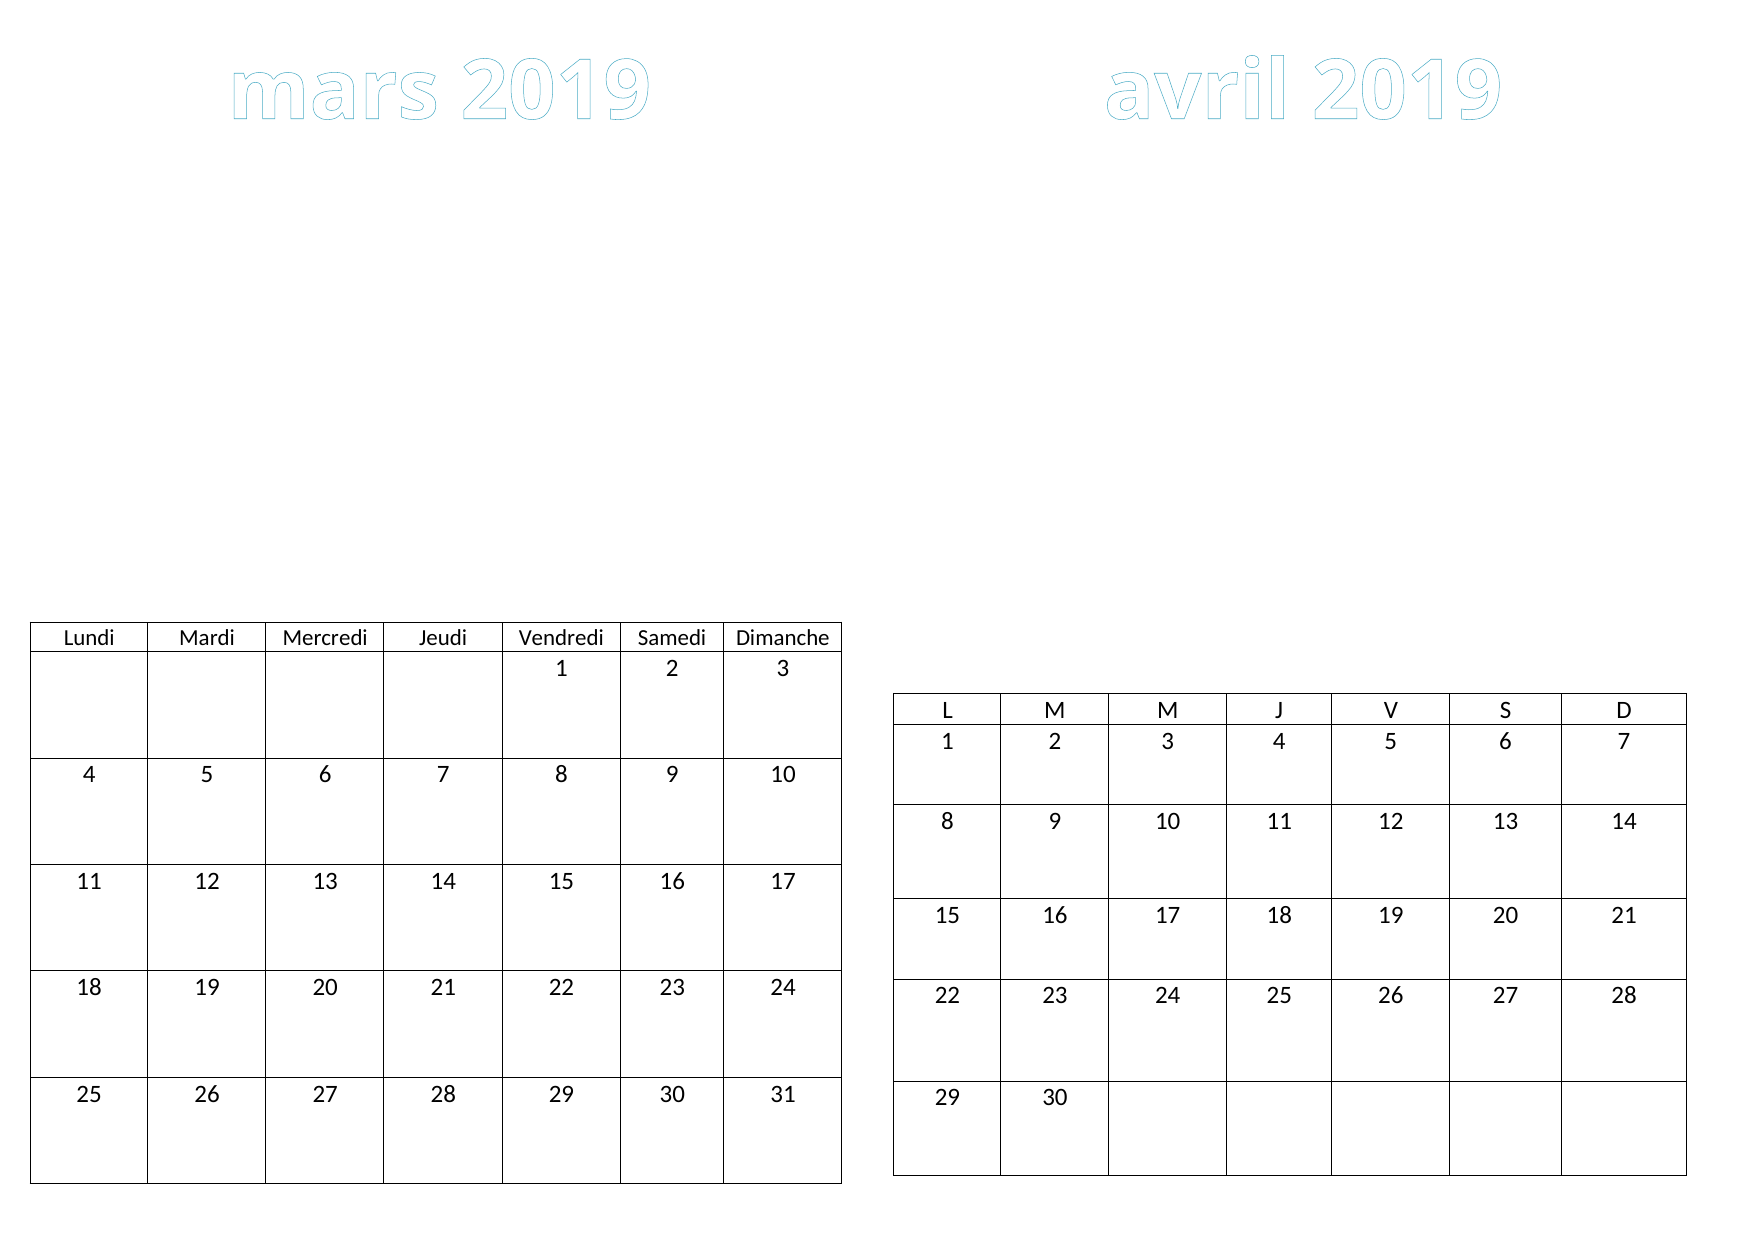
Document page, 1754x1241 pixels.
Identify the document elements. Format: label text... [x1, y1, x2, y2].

table_cell 15 [503, 865, 620, 970]
table_cell 16 [621, 865, 723, 970]
table_cell 25 [31, 1078, 147, 1183]
table_cell 31 [724, 1078, 841, 1183]
table_header S [1450, 694, 1561, 724]
table_header L [894, 694, 1000, 724]
table_cell 22 [503, 971, 620, 1077]
table_cell 21 [1562, 899, 1686, 978]
table_header J [1227, 694, 1331, 724]
text avril 2019 [893, 29, 1713, 143]
table_header D [1562, 694, 1686, 724]
table_cell 23 [1001, 980, 1108, 1081]
table_cell 30 [621, 1078, 723, 1183]
table_header Vendredi [503, 623, 620, 651]
table_cell 10 [724, 759, 841, 864]
table_cell 4 [1227, 725, 1331, 804]
table_cell 23 [621, 971, 723, 1077]
table_cell 19 [1332, 899, 1449, 978]
text mars 2019 [29, 29, 849, 143]
table_cell 7 [1562, 725, 1686, 804]
table_cell 8 [894, 805, 1000, 898]
table_cell 30 [1001, 1082, 1108, 1175]
table_cell 9 [1001, 805, 1108, 898]
table_cell 20 [266, 971, 383, 1077]
table_cell 7 [384, 759, 502, 864]
table_cell 16 [1001, 899, 1108, 978]
table_cell 5 [148, 759, 265, 864]
table_cell 27 [1450, 980, 1561, 1081]
table_cell 24 [724, 971, 841, 1077]
table_cell 12 [148, 865, 265, 970]
table_cell 26 [148, 1078, 265, 1183]
table_cell 6 [1450, 725, 1561, 804]
table_cell [1562, 1082, 1686, 1175]
table_cell 12 [1332, 805, 1449, 898]
table_cell 17 [724, 865, 841, 970]
table_header Samedi [621, 623, 723, 651]
table_cell 14 [1562, 805, 1686, 898]
table_header V [1332, 694, 1449, 724]
table_header Mercredi [266, 623, 383, 651]
table_cell 2 [1001, 725, 1108, 804]
table_cell 18 [1227, 899, 1331, 978]
table_cell [1450, 1082, 1561, 1175]
table_cell 18 [31, 971, 147, 1077]
table_cell 28 [1562, 980, 1686, 1081]
table_cell 21 [384, 971, 502, 1077]
table_cell 28 [384, 1078, 502, 1183]
table_cell 2 [621, 652, 723, 758]
table_cell 3 [724, 652, 841, 758]
table_header Jeudi [384, 623, 502, 651]
table_cell 26 [1332, 980, 1449, 1081]
table_cell 6 [266, 759, 383, 864]
table_cell 5 [1332, 725, 1449, 804]
table_cell [266, 652, 383, 758]
table_cell 9 [621, 759, 723, 864]
table_cell 14 [384, 865, 502, 970]
table_cell 11 [31, 865, 147, 970]
table_header Lundi [31, 623, 147, 651]
table_cell 13 [266, 865, 383, 970]
table_cell [1227, 1082, 1331, 1175]
table_cell 11 [1227, 805, 1331, 898]
table_cell 29 [503, 1078, 620, 1183]
table_header M [1001, 694, 1108, 724]
table_cell [148, 652, 265, 758]
table_cell 25 [1227, 980, 1331, 1081]
table_cell 8 [503, 759, 620, 864]
table_cell 17 [1109, 899, 1226, 978]
table_cell 22 [894, 980, 1000, 1081]
table_cell 20 [1450, 899, 1561, 978]
table_header M [1109, 694, 1226, 724]
table_cell [1332, 1082, 1449, 1175]
table_cell 29 [894, 1082, 1000, 1175]
table_cell 10 [1109, 805, 1226, 898]
table_cell [384, 652, 502, 758]
table_cell 15 [894, 899, 1000, 978]
table_header Dimanche [724, 623, 841, 651]
table_cell 24 [1109, 980, 1226, 1081]
table_cell 4 [31, 759, 147, 864]
table_cell 1 [894, 725, 1000, 804]
table_cell 27 [266, 1078, 383, 1183]
table_header Mardi [148, 623, 265, 651]
table_cell 19 [148, 971, 265, 1077]
table_cell 13 [1450, 805, 1561, 898]
table_cell [31, 652, 147, 758]
table_cell 1 [503, 652, 620, 758]
table_cell 3 [1109, 725, 1226, 804]
table_cell [1109, 1082, 1226, 1175]
